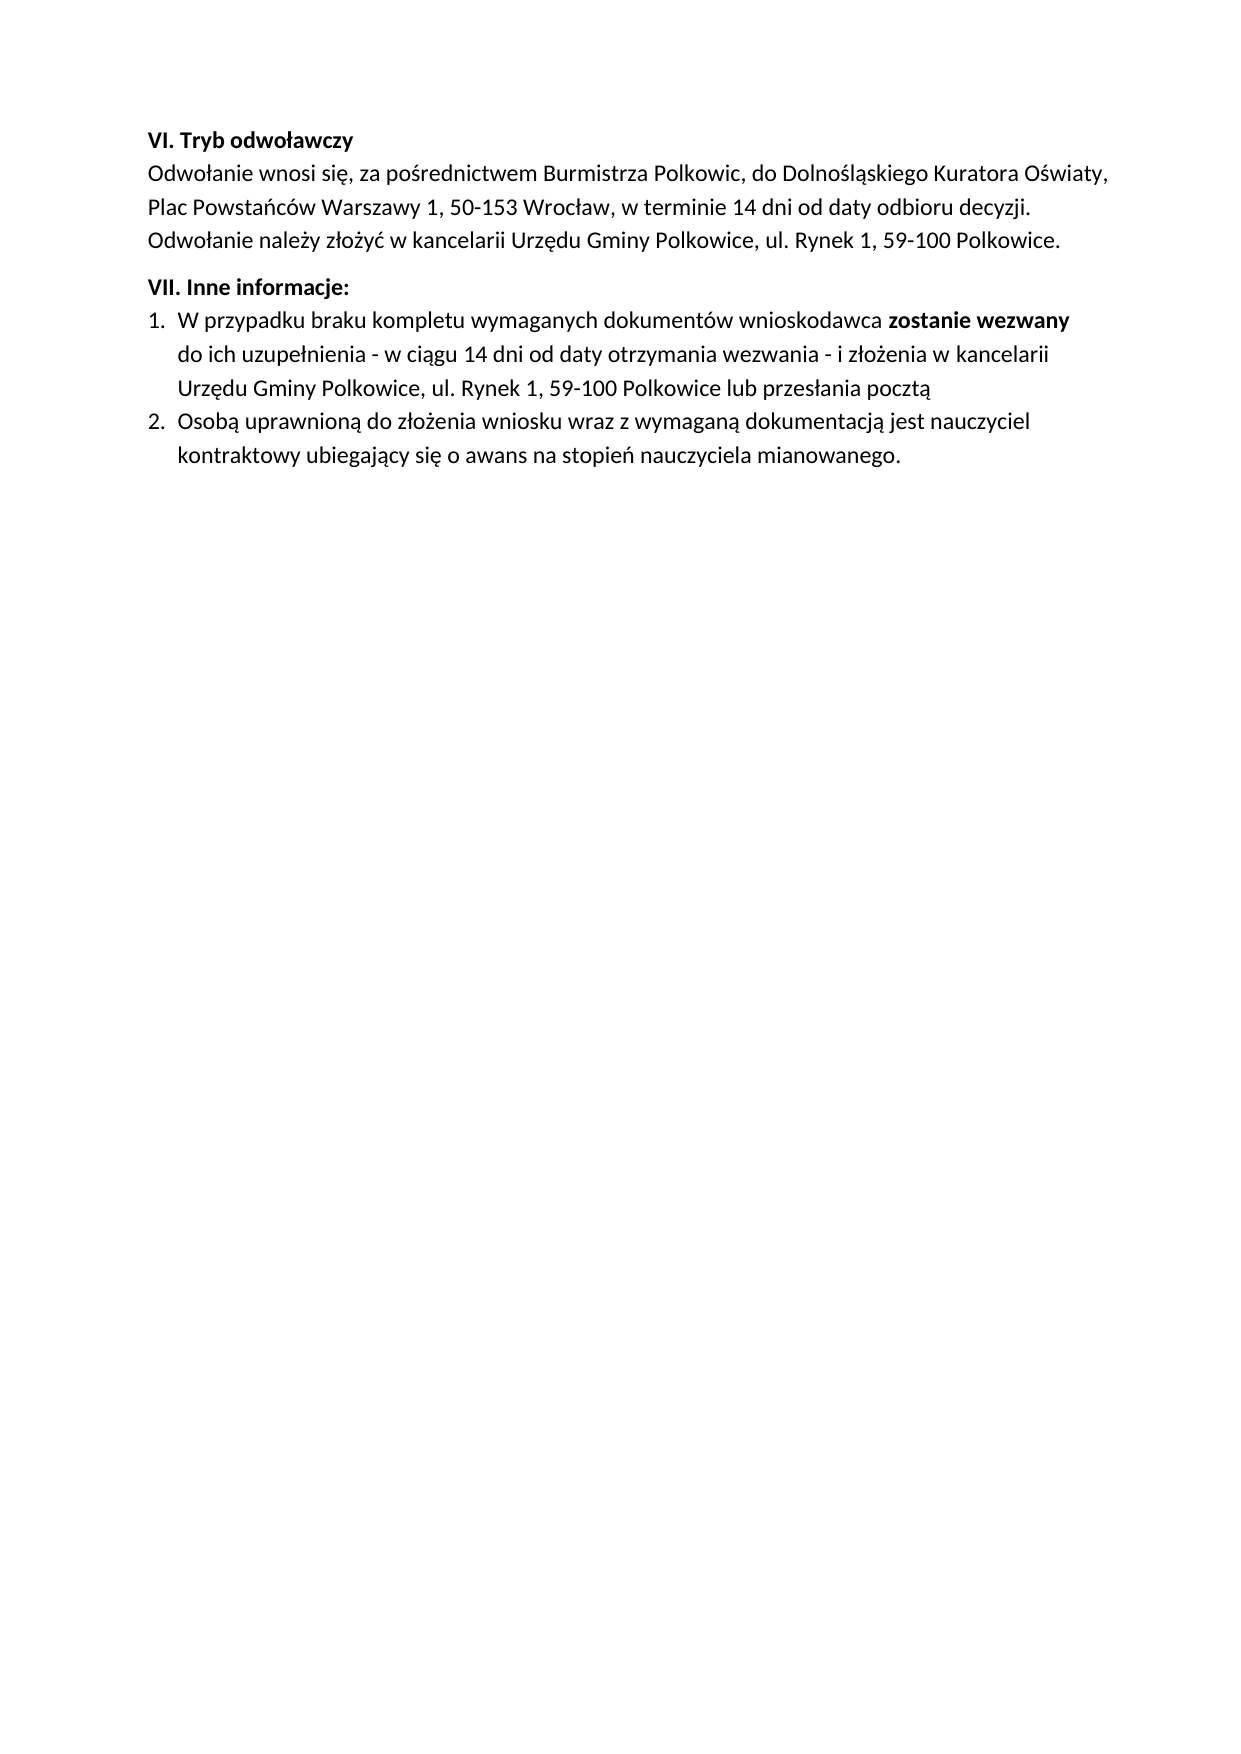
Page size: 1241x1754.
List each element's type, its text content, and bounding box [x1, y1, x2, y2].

list Osobą uprawnioną do złożenia wniosku wraz z wymaganą dokumentacją jest nauczyciel kontraktowy ubiegający się o awans na stopień nauczyciela mianowanego. [148, 406, 1122, 469]
text Odwołanie należy złożyć w kancelarii Urzędu Gminy Polkowice, ul. Rynek 1, 59-100 Polkowice. [148, 226, 1122, 255]
text Odwołanie wnosi się, za pośrednictwem Burmistrza Polkowic, do Dolnośląskiego Kuratora Oświaty, Plac Powstańców Warszawy 1, 50-153 Wrocław, w terminie 14 dni od daty odbioru decyzji. [148, 158, 1122, 221]
list W przypadku braku kompletu wymaganych dokumentów wnioskodawca zostanie wezwany do ich uzupełnienia - w ciągu 14 dni od daty otrzymania wezwania - i złożenia w kancelarii Urzędu Gminy Polkowice, ul. Rynek 1, 59-100 Polkowice lub przesłania pocztą [148, 305, 1122, 402]
text VII. Inne informacje: [148, 272, 1122, 301]
text VI. Tryb odwoławczy [148, 125, 1122, 154]
